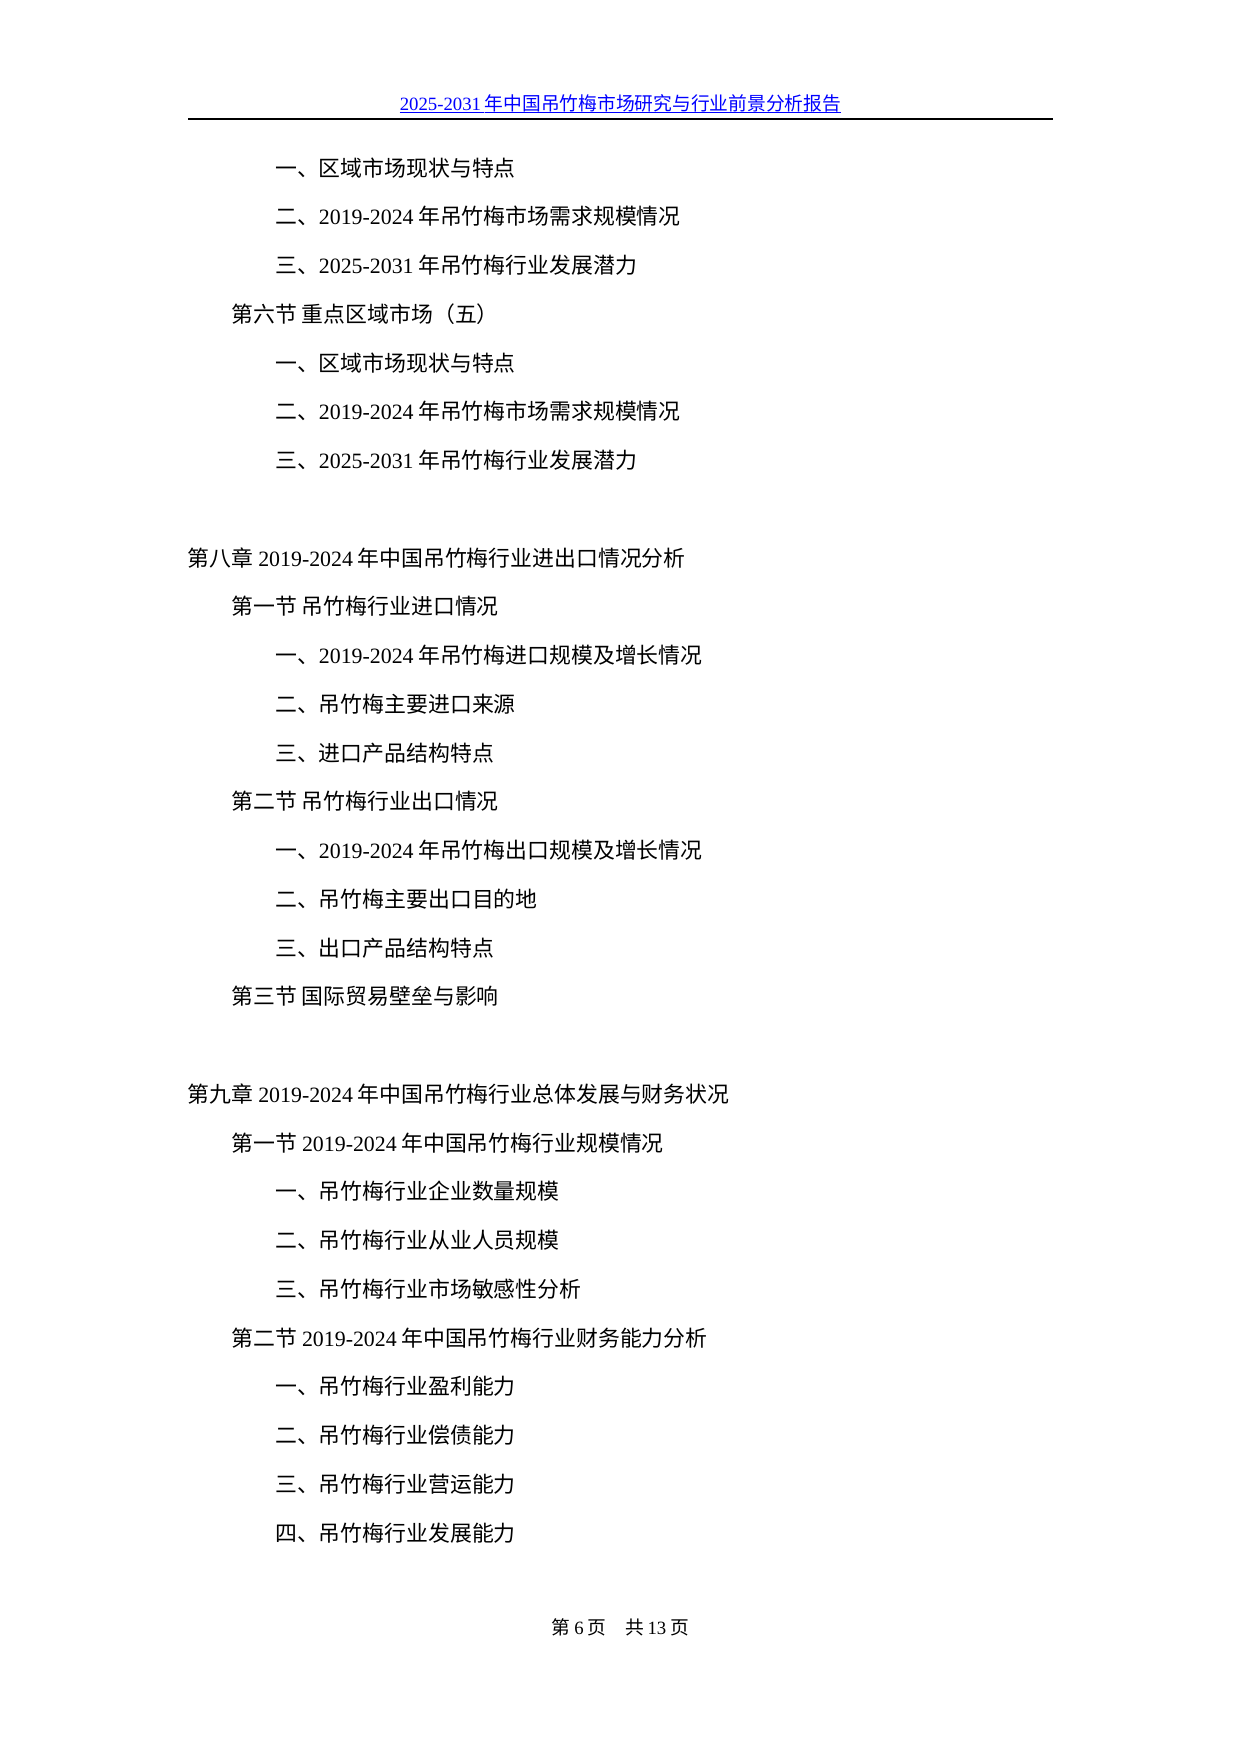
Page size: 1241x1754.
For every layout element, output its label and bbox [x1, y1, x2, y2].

text [187, 150, 1053, 1548]
